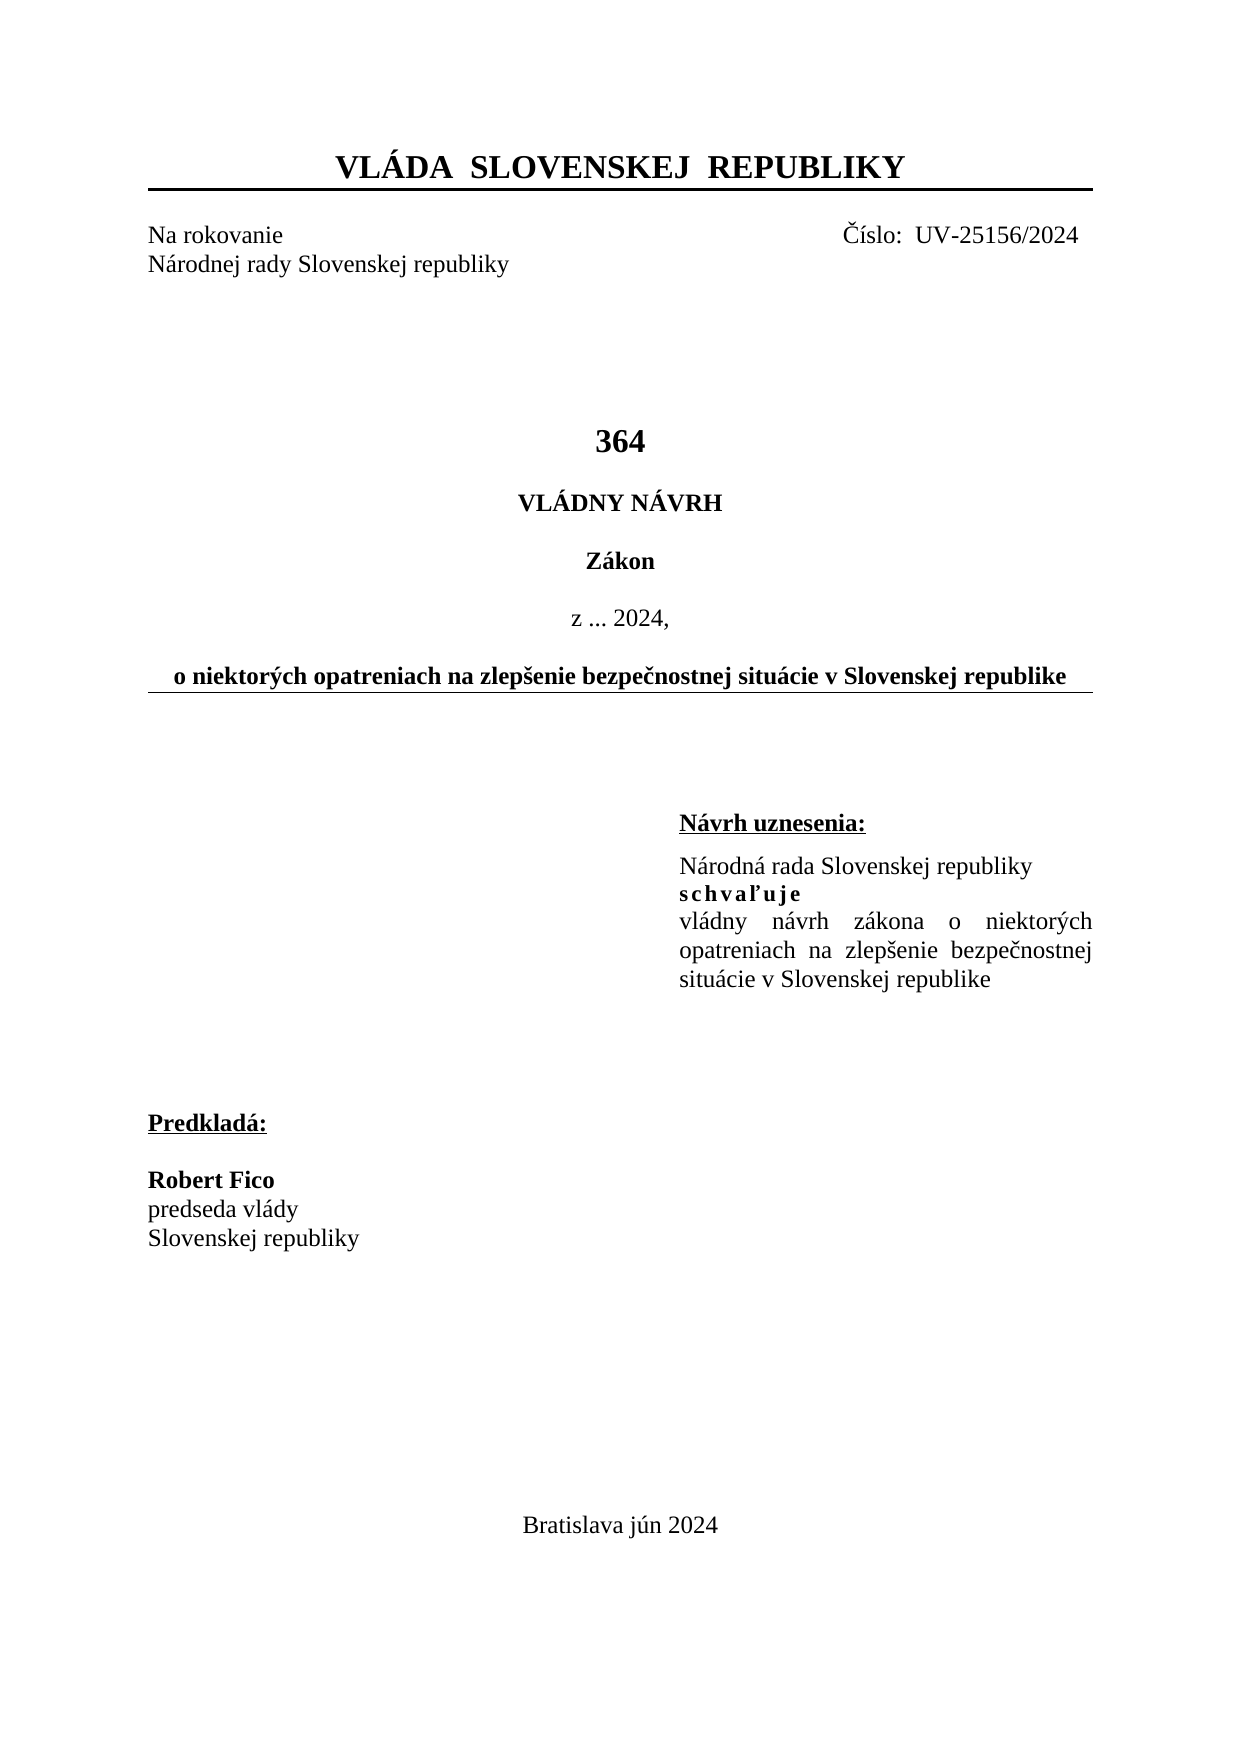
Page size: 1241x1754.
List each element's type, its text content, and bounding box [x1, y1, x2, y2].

text vládny návrh zákona o niektorých opatreniach na zlepšenie bezpečnostnej situácie v Slovenskej republike [679, 906, 1093, 993]
text predseda vlády [148, 1194, 1093, 1223]
subtitle Na rokovanie Číslo: UV-25156/2024 [148, 220, 1093, 249]
subtitle Národnej rady Slovenskej republiky [148, 249, 1093, 277]
text Bratislava jún 2024 [148, 1510, 1093, 1539]
text o niektorých opatreniach na zlepšenie bezpečnostnej situácie v Slovenskej republike [148, 661, 1093, 692]
text schvaľuje [679, 880, 1093, 906]
text 364 [148, 421, 1093, 459]
subtitle Národná rada Slovenskej republiky [148, 851, 1093, 880]
text Návrh uznesenia: [148, 808, 1093, 837]
text Slovenskej republiky [148, 1223, 1093, 1251]
text Robert Fico [148, 1165, 1093, 1194]
text z ... 2024, [148, 603, 1093, 632]
text Zákon [148, 546, 1093, 574]
title Vláda Slovenskej republiky [148, 148, 1093, 188]
text Vládny návrh [148, 488, 1093, 517]
text Predkladá: [148, 1108, 1093, 1136]
